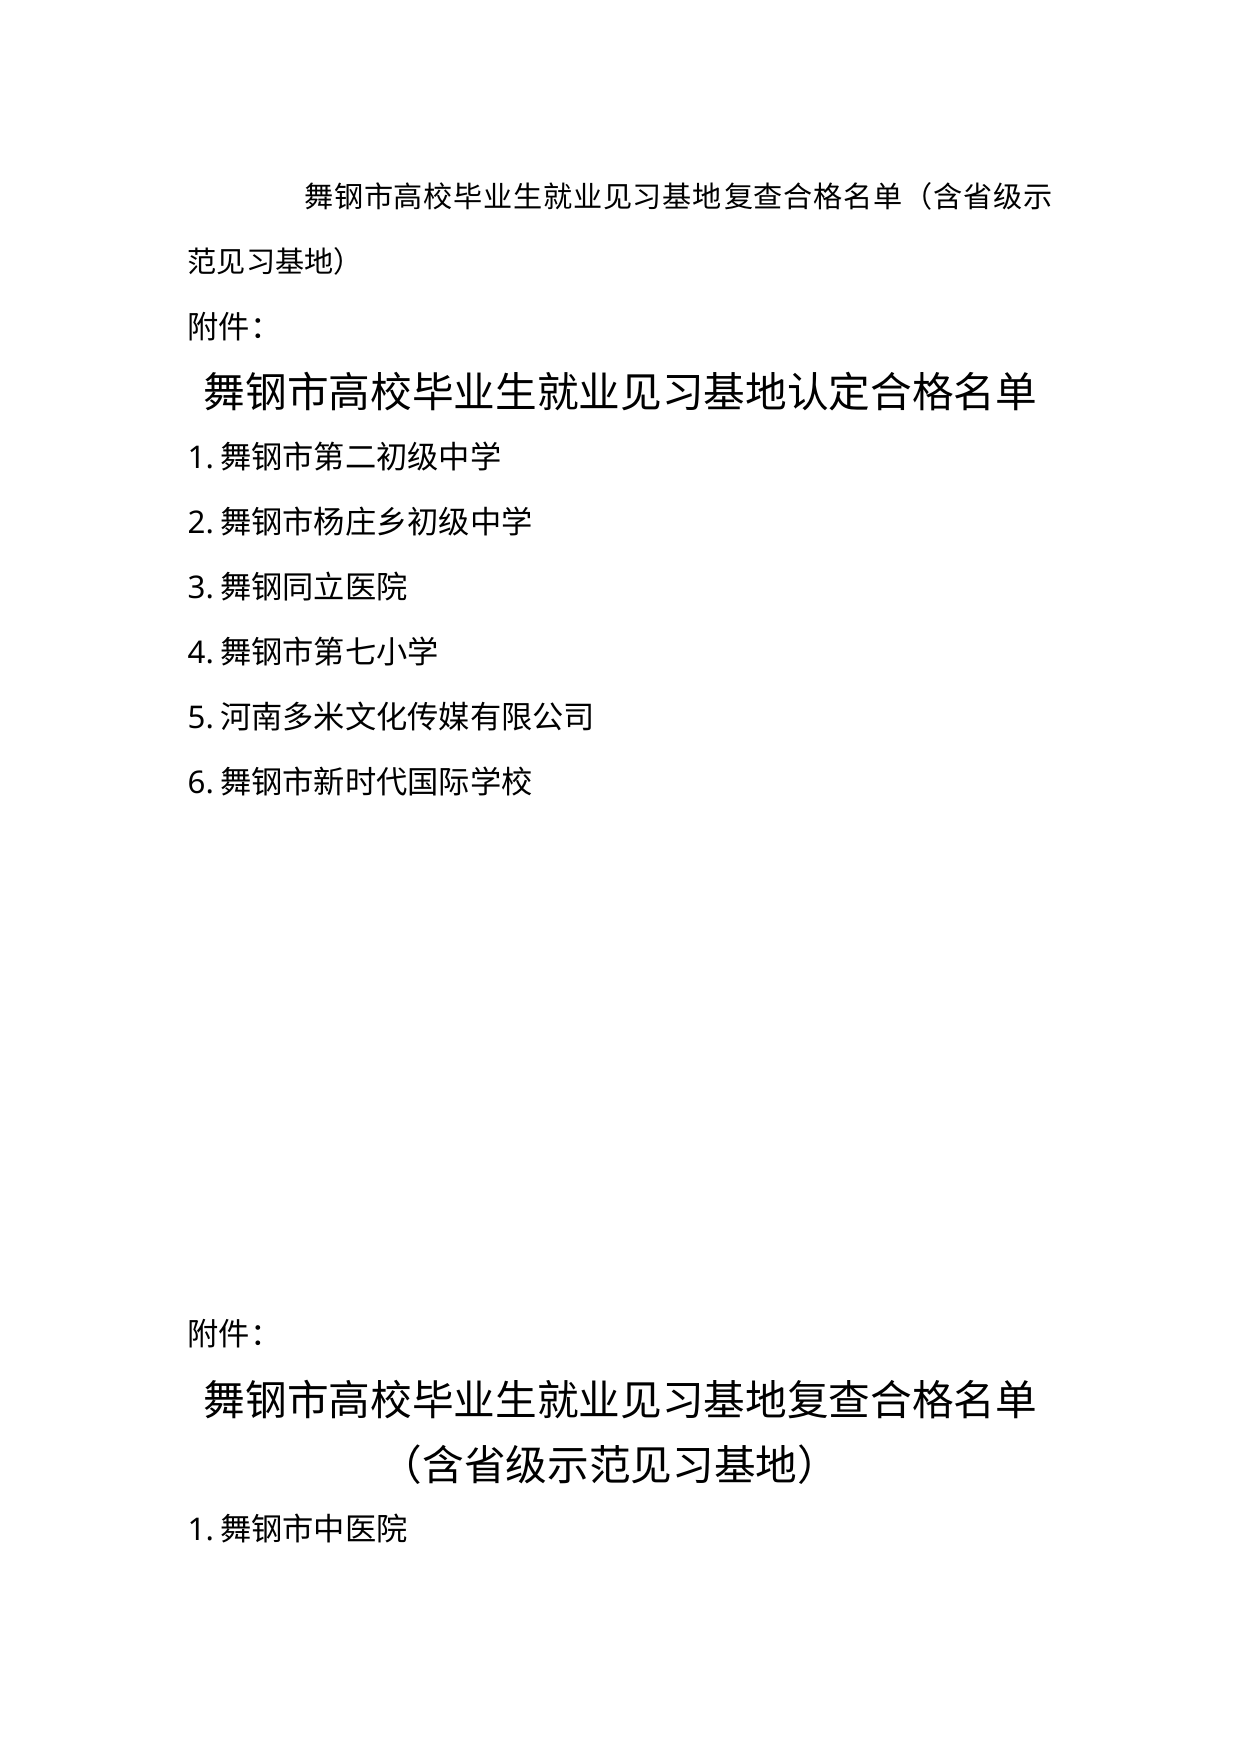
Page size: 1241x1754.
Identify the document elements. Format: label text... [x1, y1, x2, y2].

list 舞钢同立医院 [187, 552, 1053, 617]
list 舞钢市新时代国际学校 [187, 747, 1053, 844]
text 附件： [187, 1299, 1053, 1364]
text （含省级示范见习基地） [187, 1429, 1053, 1494]
list 舞钢市第七小学 [187, 617, 1053, 682]
text 舞钢市高校毕业生就业见习基地复查合格名单 [187, 1364, 1053, 1429]
list 舞钢市第二初级中学 [187, 422, 1053, 487]
list 舞钢市中医院 [187, 1494, 1053, 1559]
text 舞钢市高校毕业生就业见习基地复查合格名单（含省级示范见习基地） [187, 162, 1053, 292]
text 附件： [187, 292, 1053, 357]
text 舞钢市高校毕业生就业见习基地认定合格名单 [187, 357, 1053, 422]
list 河南多米文化传媒有限公司 [187, 682, 1053, 747]
list 舞钢市杨庄乡初级中学 [187, 487, 1053, 552]
